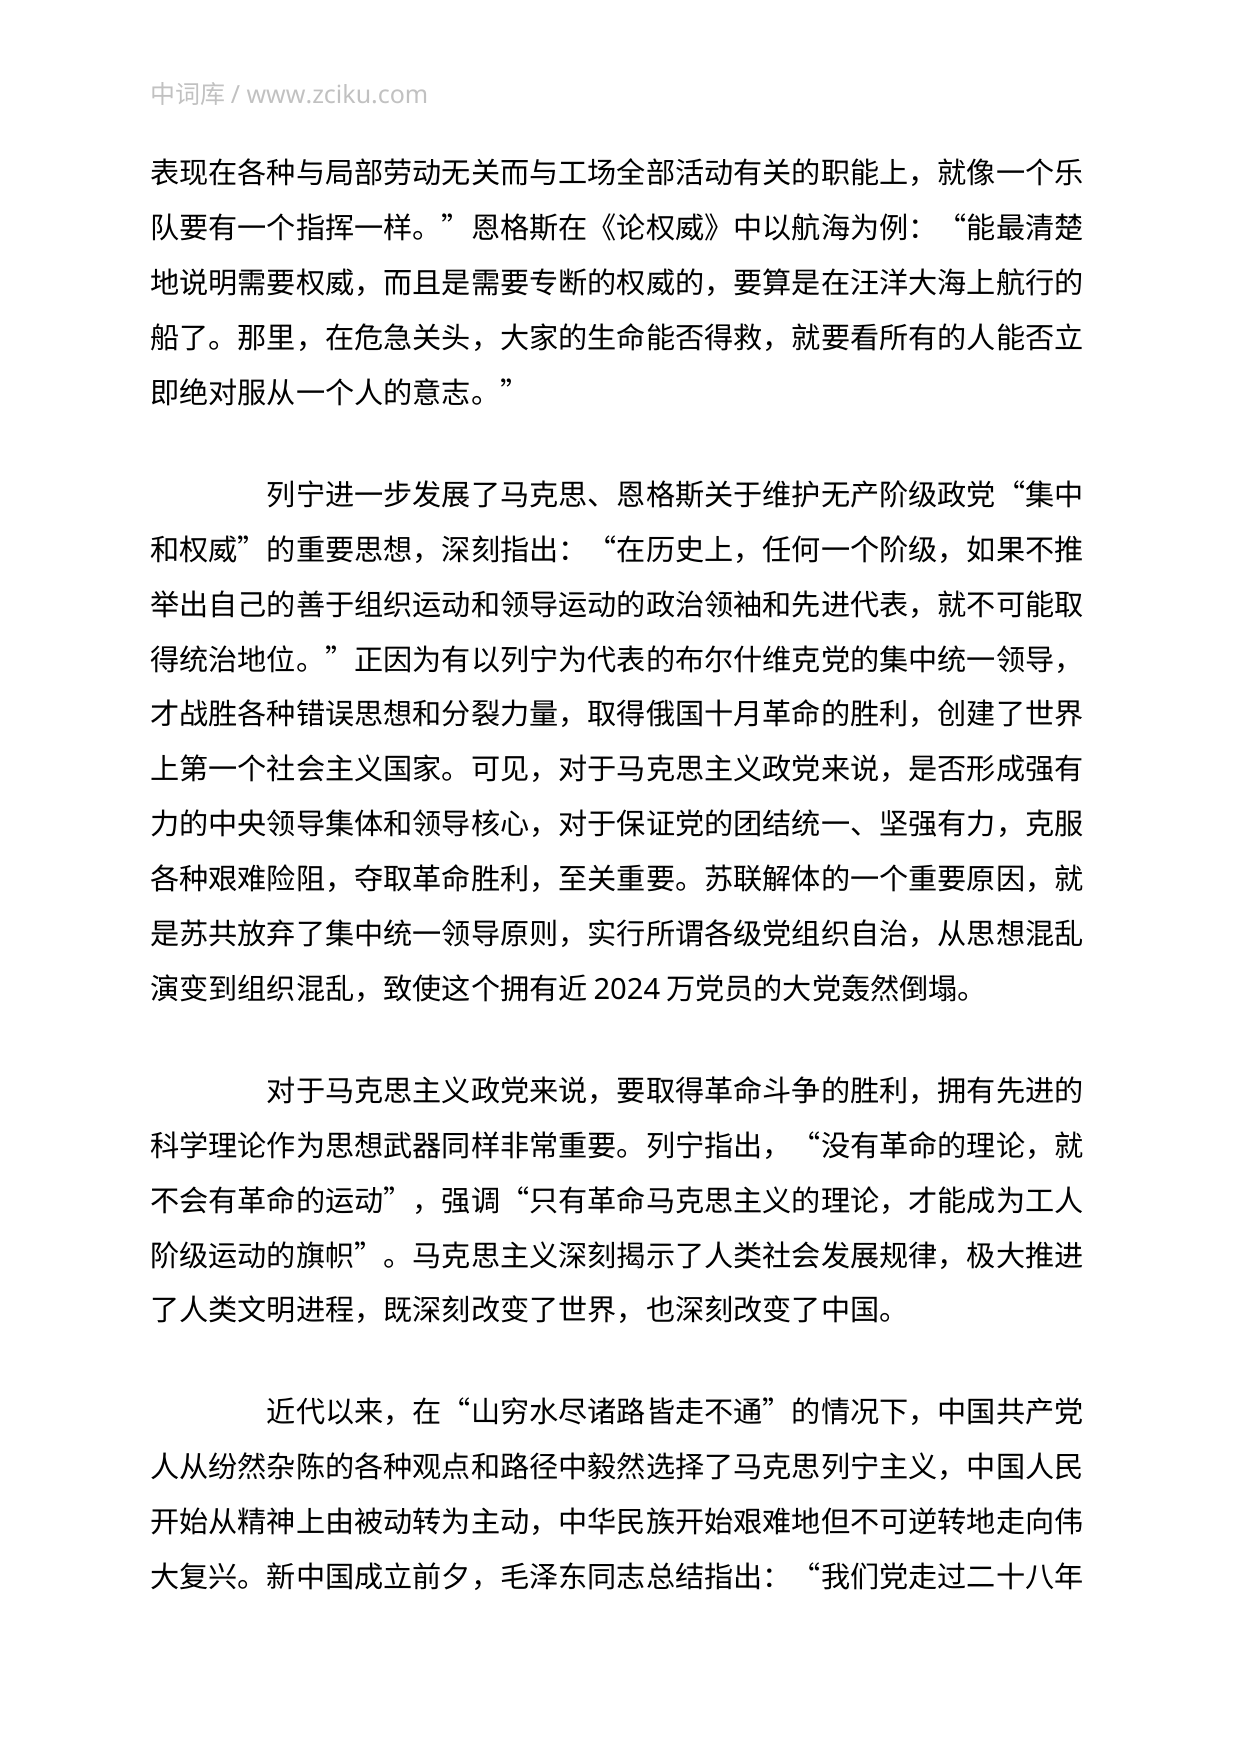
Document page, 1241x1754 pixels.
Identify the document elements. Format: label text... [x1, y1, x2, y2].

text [150, 1389, 1090, 1596]
text 对于马克思主义政党来说，要取得革命斗争的胜利，拥有先进的科学理论作为思想武器同样非常重要。列宁指出，“没有革命的理论，就不会有革命的运动”，强调“只有革命马克思主义的理论，才能成为工人阶级运动的旗帜”。马克思主义深刻揭示了人类社会发展规律，极大推进了人类文明进程，既深刻改变了世界，也深刻改变了中国。 [150, 1067, 1090, 1329]
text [150, 150, 1090, 412]
text 列宁进一步发展了马克思、恩格斯关于维护无产阶级政党“集中和权威”的重要思想，深刻指出：“在历史上，任何一个阶级，如果不推举出自己的善于组织运动和领导运动的政治领袖和先进代表，就不可能取得统治地位。”正因为有以列宁为代表的布尔什维克党的集中统一领导，才战胜各种错误思想和分裂力量，取得俄国十月革命的胜利，创建了世界上第一个社会主义国家。可见，对于马克思主义政党来说，是否形成强有力的中央领导集体和领导核心，对于保证党的团结统一、坚强有力，克服各种艰难险阻，夺取革命胜利，至关重要。苏联解体的一个重要原因，就是苏共放弃了集中统一领导原则，实行所谓各级党组织自治，从思想混乱演变到组织混乱，致使这个拥有近2024万党员的大党轰然倒塌。 [150, 471, 1090, 1008]
